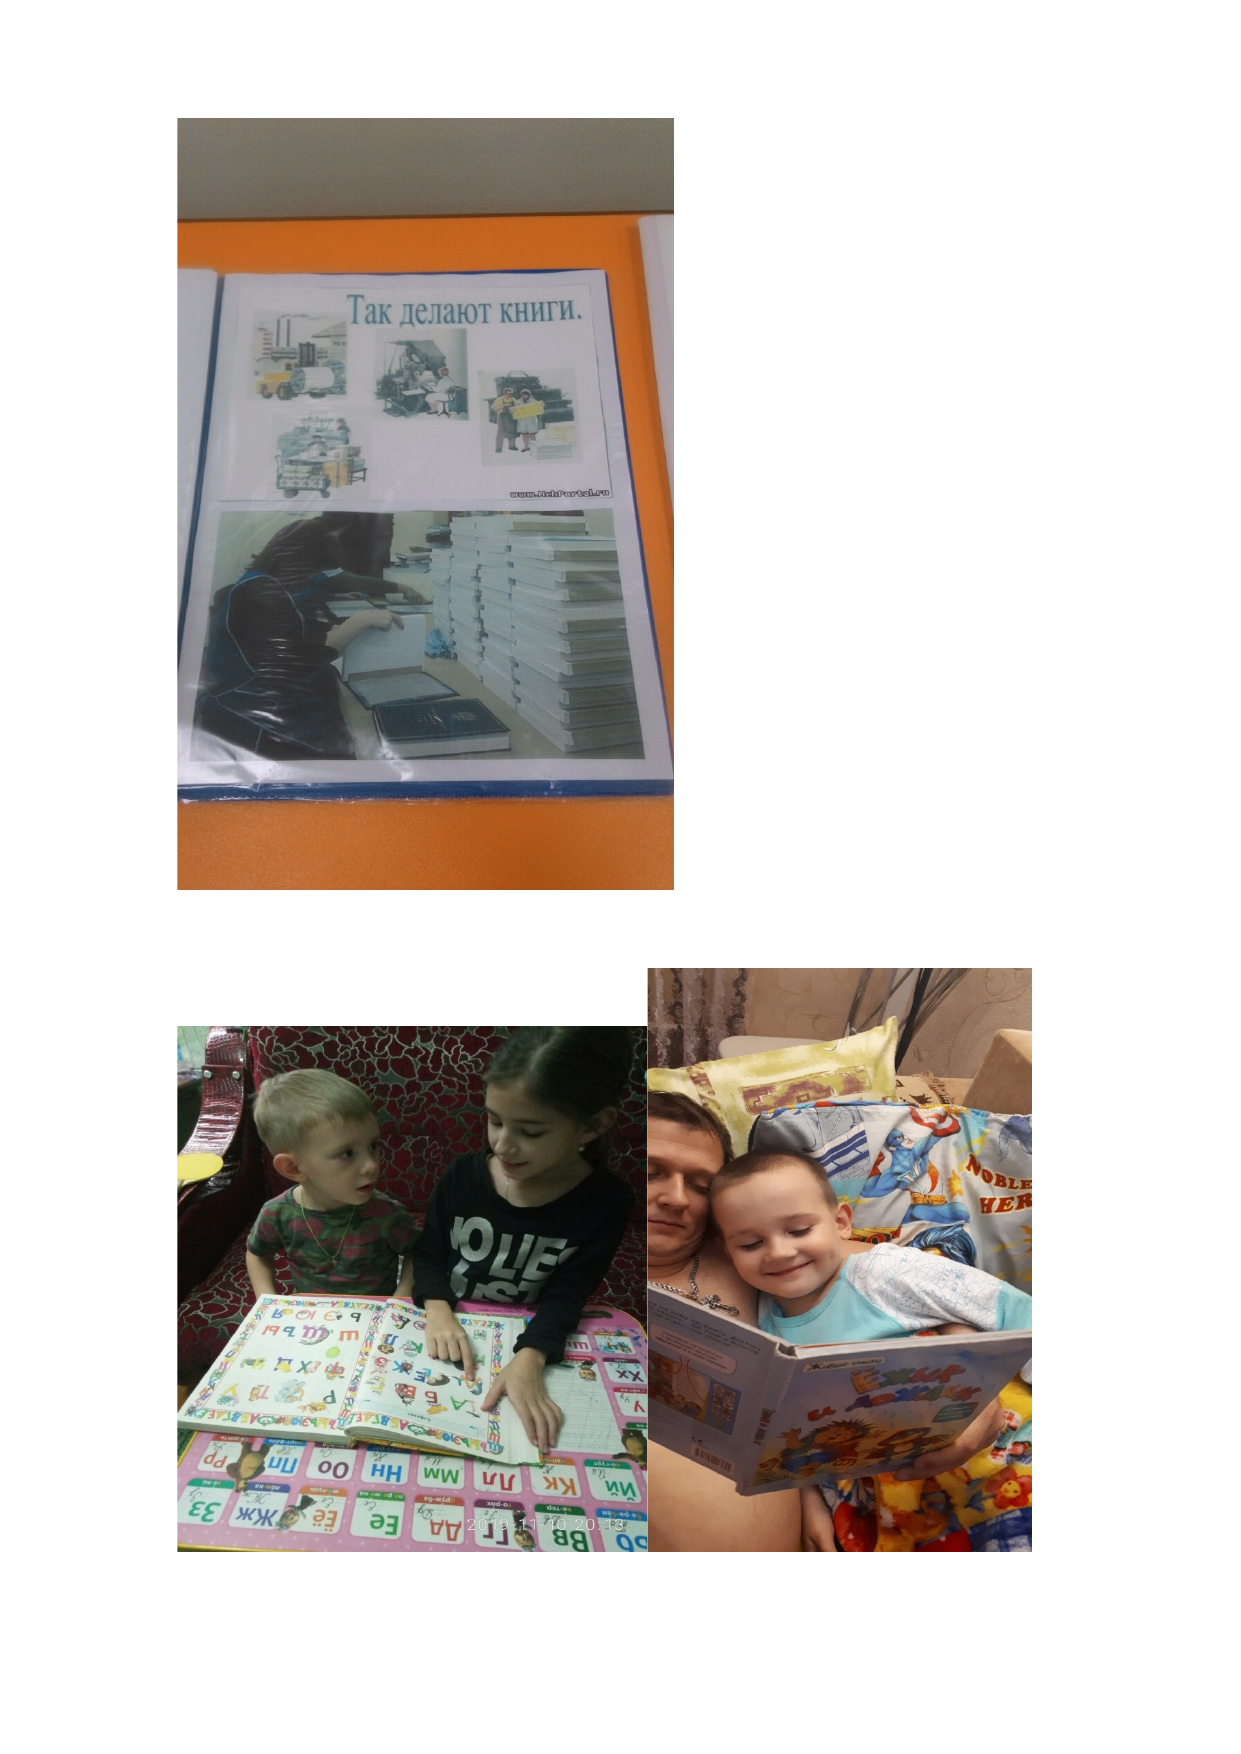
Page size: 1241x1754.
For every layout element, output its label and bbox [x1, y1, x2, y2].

picture [177, 118, 674, 890]
picture [177, 968, 1032, 1552]
